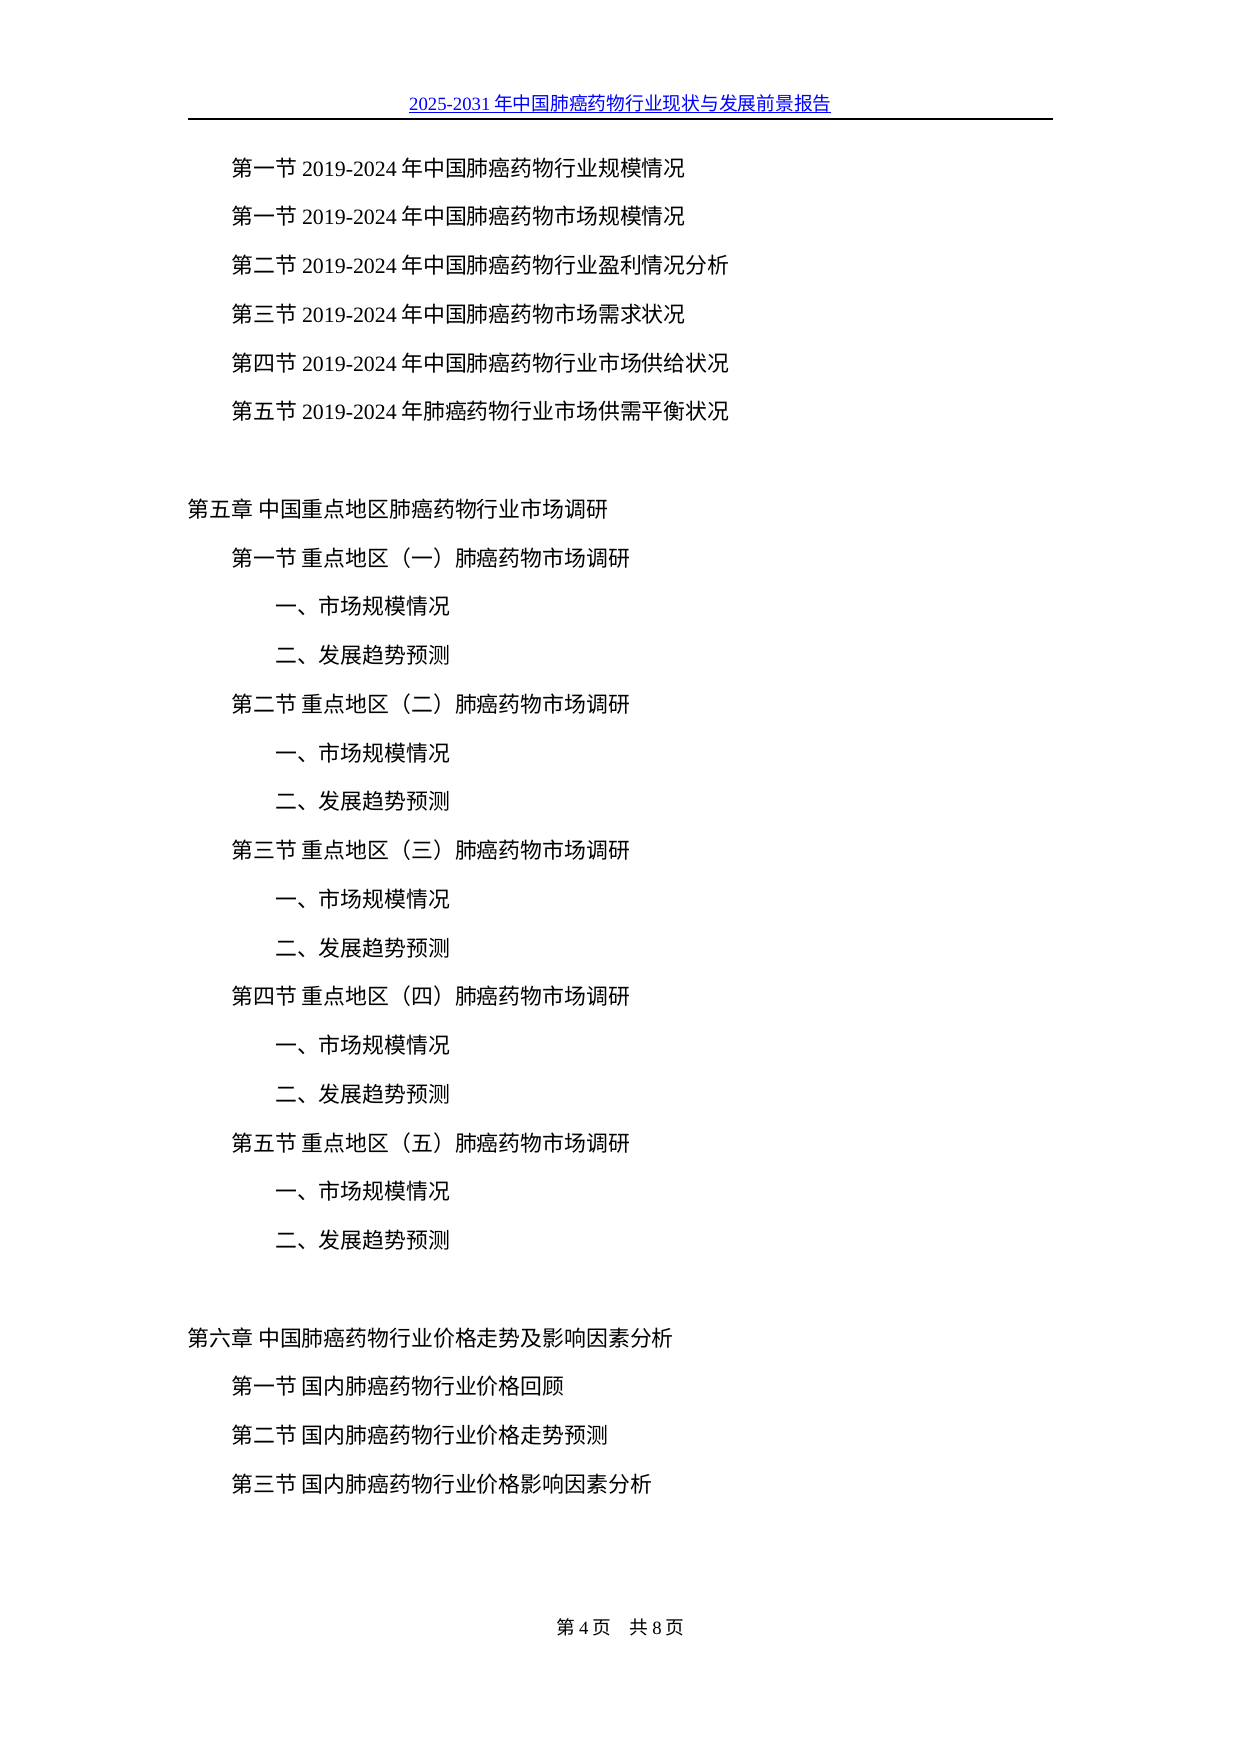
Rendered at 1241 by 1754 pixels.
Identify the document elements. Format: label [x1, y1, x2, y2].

text [187, 150, 1053, 1499]
